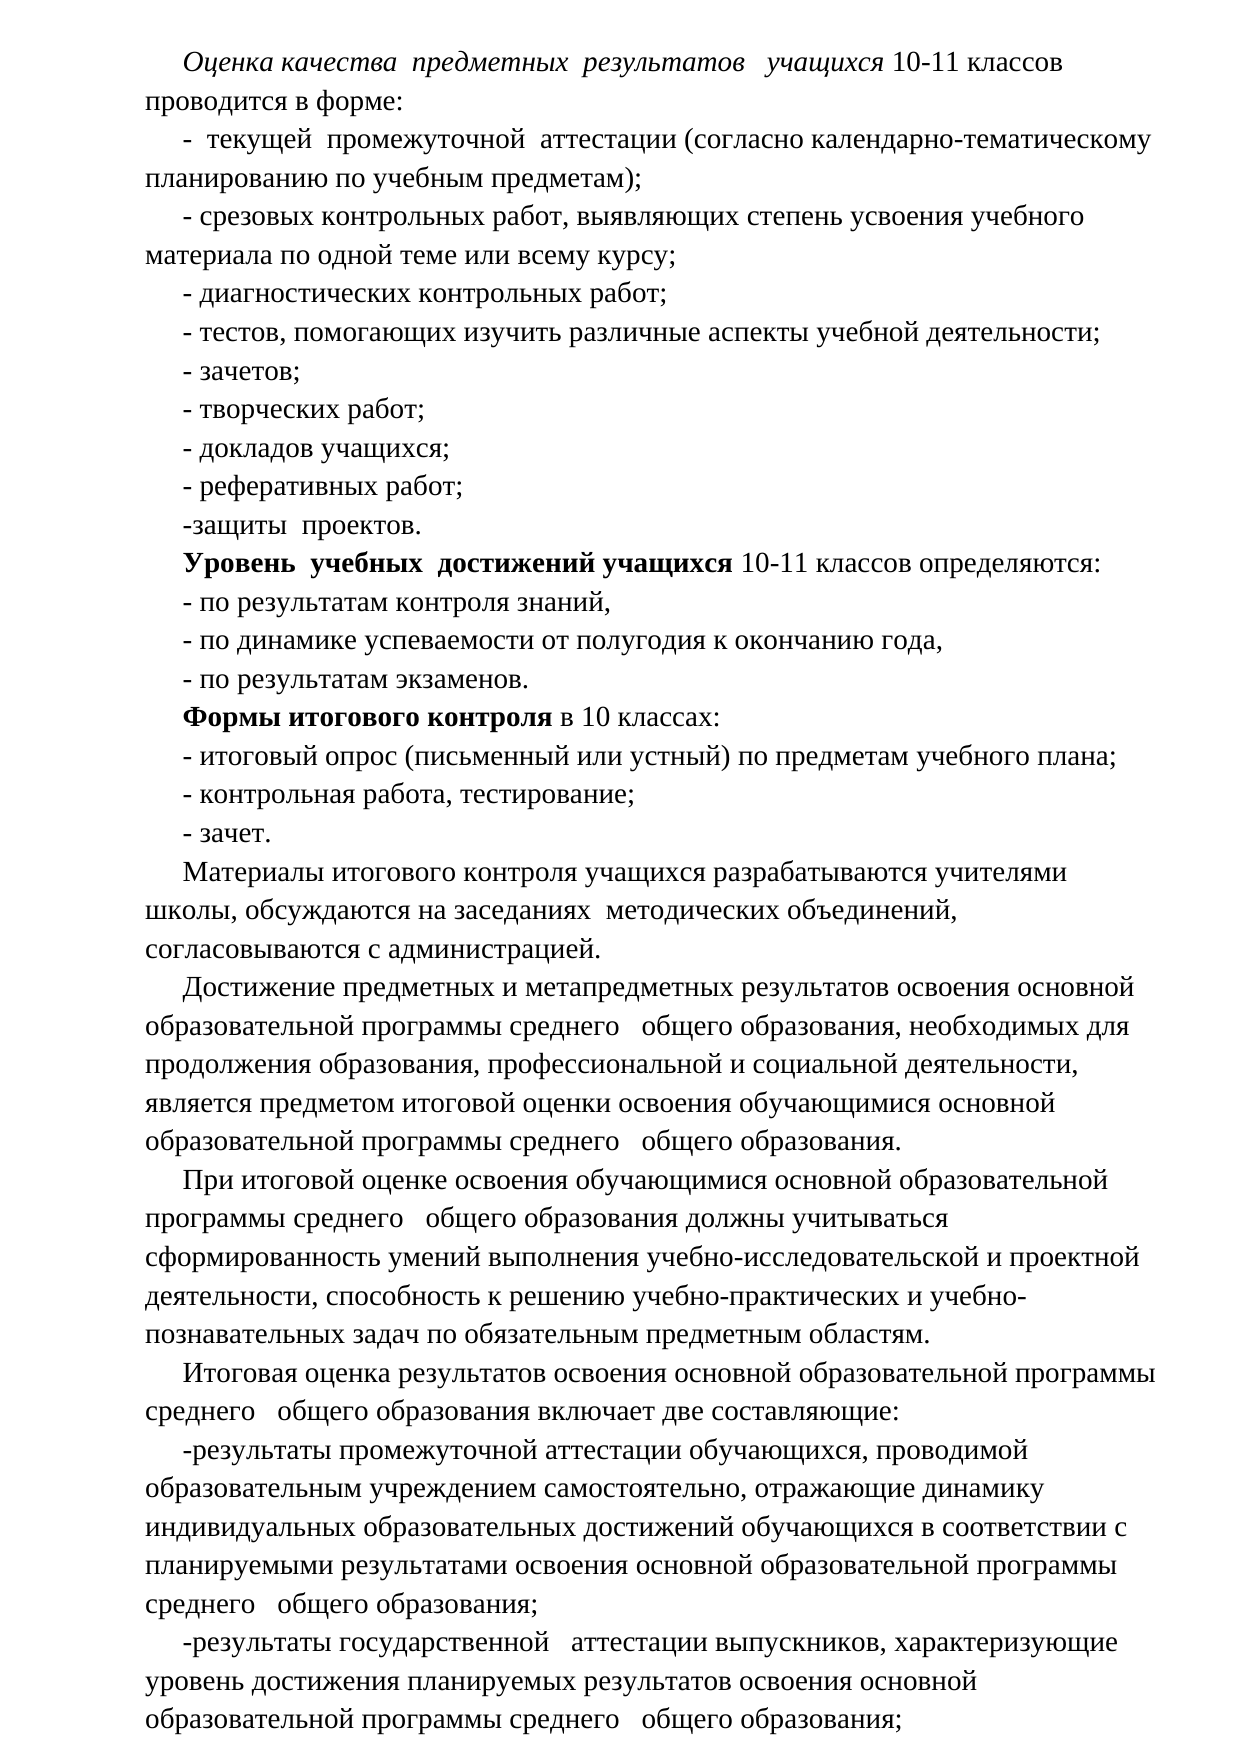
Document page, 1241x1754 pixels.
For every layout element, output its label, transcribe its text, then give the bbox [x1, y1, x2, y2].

text Оценка качества предметных результатов учащихся 10-11 классов проводится в форме: [145, 44, 1167, 116]
text Материалы итогового контроля учащихся разрабатываются учителями школы, обсуждаются на заседаниях методических объединений, согласовываются с администрацией. [145, 854, 1167, 964]
text Итоговая оценка результатов освоения основной образовательной программы среднего общего образования включает две составляющие: [145, 1355, 1167, 1427]
text -результаты государственной аттестации выпускников, характеризующие уровень достижения планируемых результатов освоения основной образовательной программы среднего общего образования; [145, 1624, 1167, 1735]
text - по динамике успеваемости от полугодия к окончанию года, [145, 622, 1167, 656]
text Уровень учебных достижений учащихся 10-11 классов определяются: [145, 545, 1167, 579]
text Достижение предметных и метапредметных результатов освоения основной образовательной программы среднего общего образования, необходимых для продолжения образования, профессиональной и социальной деятельности, является предметом итоговой оценки освоения обучающимися основной образовательной программы среднего общего образования. [145, 969, 1167, 1157]
text - контрольная работа, тестирование; [145, 777, 1167, 810]
text - зачетов; [145, 353, 1167, 386]
text - срезовых контрольных работ, выявляющих степень усвоения учебного материала по одной теме или всему курсу; [145, 198, 1167, 271]
text - по результатам контроля знаний, [145, 584, 1167, 617]
text - докладов учащихся; [145, 430, 1167, 463]
text При итоговой оценке освоения обучающимися основной образовательной программы среднего общего образования должны учитываться сформированность умений выполнения учебно-исследовательской и проектной деятельности, способность к решению учебно-практических и учебно- познавательных задач по обязательным предметным областям. [145, 1162, 1167, 1350]
text - итоговый опрос (письменный или устный) по предметам учебного плана; [145, 738, 1167, 772]
text - зачет. [145, 815, 1167, 849]
text - тестов, помогающих изучить различные аспекты учебной деятельности; [145, 314, 1167, 348]
text - реферативных работ; [145, 468, 1167, 502]
text Формы итогового контроля в 10 классах: [145, 699, 1167, 733]
text - творческих работ; [145, 391, 1167, 425]
text -результаты промежуточной аттестации обучающихся, проводимой образовательным учреждением самостоятельно, отражающие динамику индивидуальных образовательных достижений обучающихся в соответствии с планируемыми результатами освоения основной образовательной программы среднего общего образования; [145, 1432, 1167, 1619]
text - по результатам экзаменов. [145, 661, 1167, 694]
text -защиты проектов. [145, 507, 1167, 540]
text - текущей промежуточной аттестации (согласно календарно-тематическому планированию по учебным предметам); [145, 121, 1167, 193]
text - диагностических контрольных работ; [145, 276, 1167, 309]
